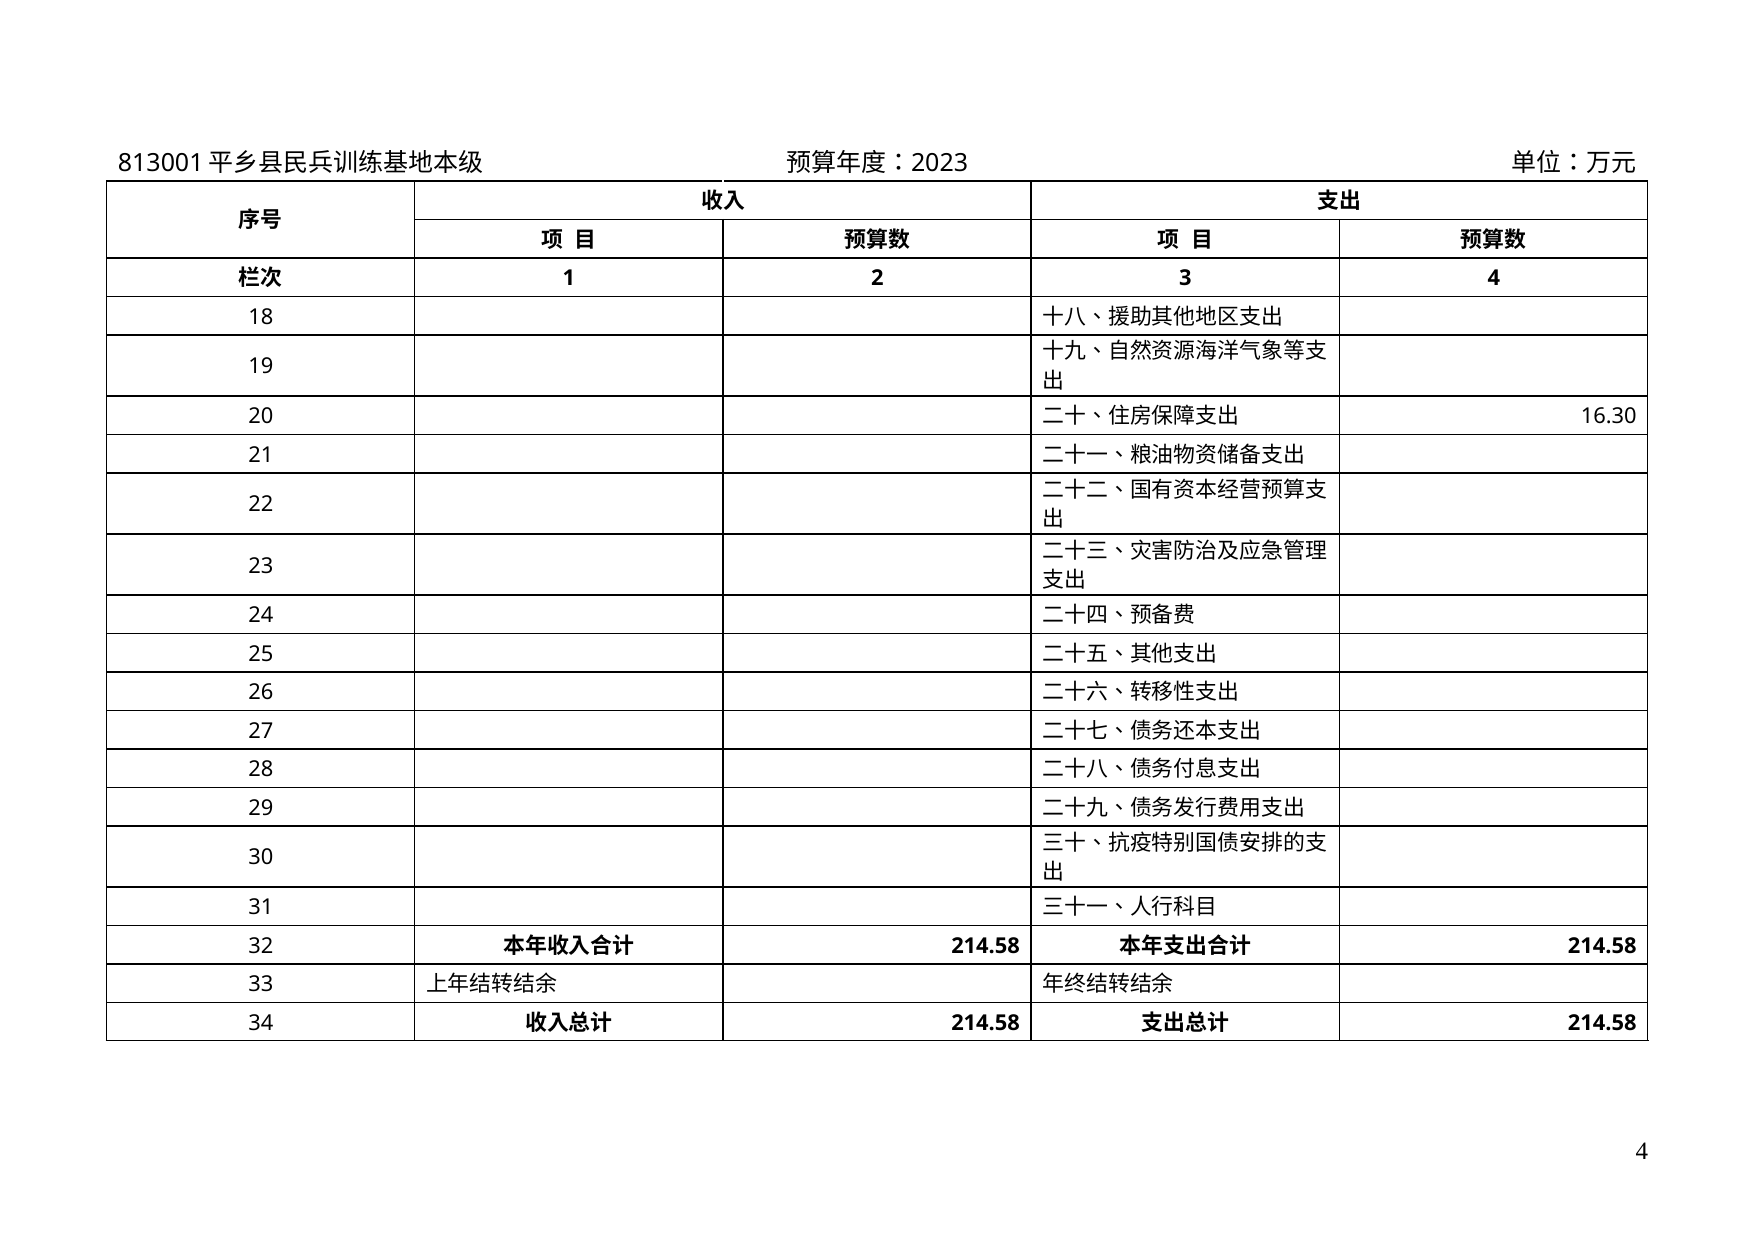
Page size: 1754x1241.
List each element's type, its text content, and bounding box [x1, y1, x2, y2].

table_cell [724, 711, 1030, 748]
table_cell 18 [107, 297, 414, 334]
table_cell [415, 827, 722, 886]
table_cell 项 目 [1032, 220, 1339, 257]
table_cell 214.58 [1340, 926, 1647, 963]
table_cell 序号 [107, 182, 414, 257]
table_cell 27 [107, 711, 414, 748]
table_cell 4 [1340, 259, 1647, 296]
table_cell [1340, 474, 1647, 533]
table_cell 24 [107, 596, 414, 633]
table_cell 本年支出合计 [1032, 926, 1339, 963]
table_cell [415, 711, 722, 748]
table_cell 二十四、预备费 [1032, 596, 1339, 633]
table_cell [724, 673, 1030, 709]
table_cell [1340, 297, 1647, 334]
table_cell 26 [107, 673, 414, 709]
table_cell [415, 535, 722, 594]
table_cell [415, 596, 722, 633]
table_cell 支出总计 [1032, 1003, 1339, 1040]
table_cell [415, 634, 722, 671]
table_cell 十八、援助其他地区支出 [1032, 297, 1339, 334]
table_cell 预算数 [724, 220, 1030, 257]
table_cell [415, 788, 722, 825]
table_cell 25 [107, 634, 414, 671]
table_cell [415, 888, 722, 924]
table_cell 214.58 [724, 1003, 1030, 1040]
table_cell [1340, 965, 1647, 1001]
table_header 单位：万元 [1032, 143, 1647, 180]
table_cell 1 [415, 259, 722, 296]
table_cell 20 [107, 397, 414, 433]
table_cell [415, 336, 722, 395]
table_cell 23 [107, 535, 414, 594]
table_cell 三十、抗疫特别国债安排的支出 [1032, 827, 1339, 886]
table_header 813001平乡县民兵训练基地本级 [107, 143, 722, 180]
table_cell [724, 435, 1030, 472]
table_cell 32 [107, 926, 414, 963]
table_cell 33 [107, 965, 414, 1001]
table_cell [1340, 336, 1647, 395]
table_cell [724, 336, 1030, 395]
table_cell 二十、住房保障支出 [1032, 397, 1339, 433]
table_cell [724, 397, 1030, 433]
table_cell 28 [107, 750, 414, 786]
table_cell [1340, 827, 1647, 886]
table_cell 二十二、国有资本经营预算支出 [1032, 474, 1339, 533]
table_header 预算年度：2023 [724, 143, 1030, 180]
table_cell 34 [107, 1003, 414, 1040]
table_cell [1340, 634, 1647, 671]
table_cell [1340, 711, 1647, 748]
table_cell 二十七、债务还本支出 [1032, 711, 1339, 748]
table_cell [724, 965, 1030, 1001]
table_cell [724, 634, 1030, 671]
table_cell 收入 [415, 182, 1030, 219]
table_cell [724, 596, 1030, 633]
table_cell 3 [1032, 259, 1339, 296]
table_cell [1340, 888, 1647, 924]
table_cell 16.30 [1340, 397, 1647, 433]
table_cell 支出 [1032, 182, 1647, 219]
table_cell [415, 435, 722, 472]
table_cell 栏次 [107, 259, 414, 296]
table_cell 29 [107, 788, 414, 825]
table_cell 2 [724, 259, 1030, 296]
table_cell 二十六、转移性支出 [1032, 673, 1339, 709]
table_cell 年终结转结余 [1032, 965, 1339, 1001]
table_cell [724, 474, 1030, 533]
table_cell 二十三、灾害防治及应急管理支出 [1032, 535, 1339, 594]
table_cell [415, 397, 722, 433]
table_cell [1340, 535, 1647, 594]
table_cell 三十一、人行科目 [1032, 888, 1339, 924]
table_cell 二十五、其他支出 [1032, 634, 1339, 671]
table_cell 214.58 [1340, 1003, 1647, 1040]
table_cell [724, 535, 1030, 594]
table_cell 22 [107, 474, 414, 533]
table_cell 上年结转结余 [415, 965, 722, 1001]
table_cell [1340, 673, 1647, 709]
table_cell [1340, 596, 1647, 633]
table_cell [415, 673, 722, 709]
table_cell 二十一、粮油物资储备支出 [1032, 435, 1339, 472]
table_cell [724, 888, 1030, 924]
table_cell [415, 750, 722, 786]
table_cell [415, 297, 722, 334]
table_cell 19 [107, 336, 414, 395]
table_cell [1340, 435, 1647, 472]
table_cell [415, 474, 722, 533]
table_cell 项 目 [415, 220, 722, 257]
table_cell 十九、自然资源海洋气象等支出 [1032, 336, 1339, 395]
table_cell [1340, 750, 1647, 786]
table_cell [724, 827, 1030, 886]
table_cell 二十九、债务发行费用支出 [1032, 788, 1339, 825]
table_cell 214.58 [724, 926, 1030, 963]
table_cell 本年收入合计 [415, 926, 722, 963]
table_cell [1340, 788, 1647, 825]
table_cell 21 [107, 435, 414, 472]
table_cell 预算数 [1340, 220, 1647, 257]
table_cell [724, 297, 1030, 334]
table_cell [724, 788, 1030, 825]
table_cell 二十八、债务付息支出 [1032, 750, 1339, 786]
table_cell 31 [107, 888, 414, 924]
table_cell 收入总计 [415, 1003, 722, 1040]
table_cell 30 [107, 827, 414, 886]
table_cell [724, 750, 1030, 786]
